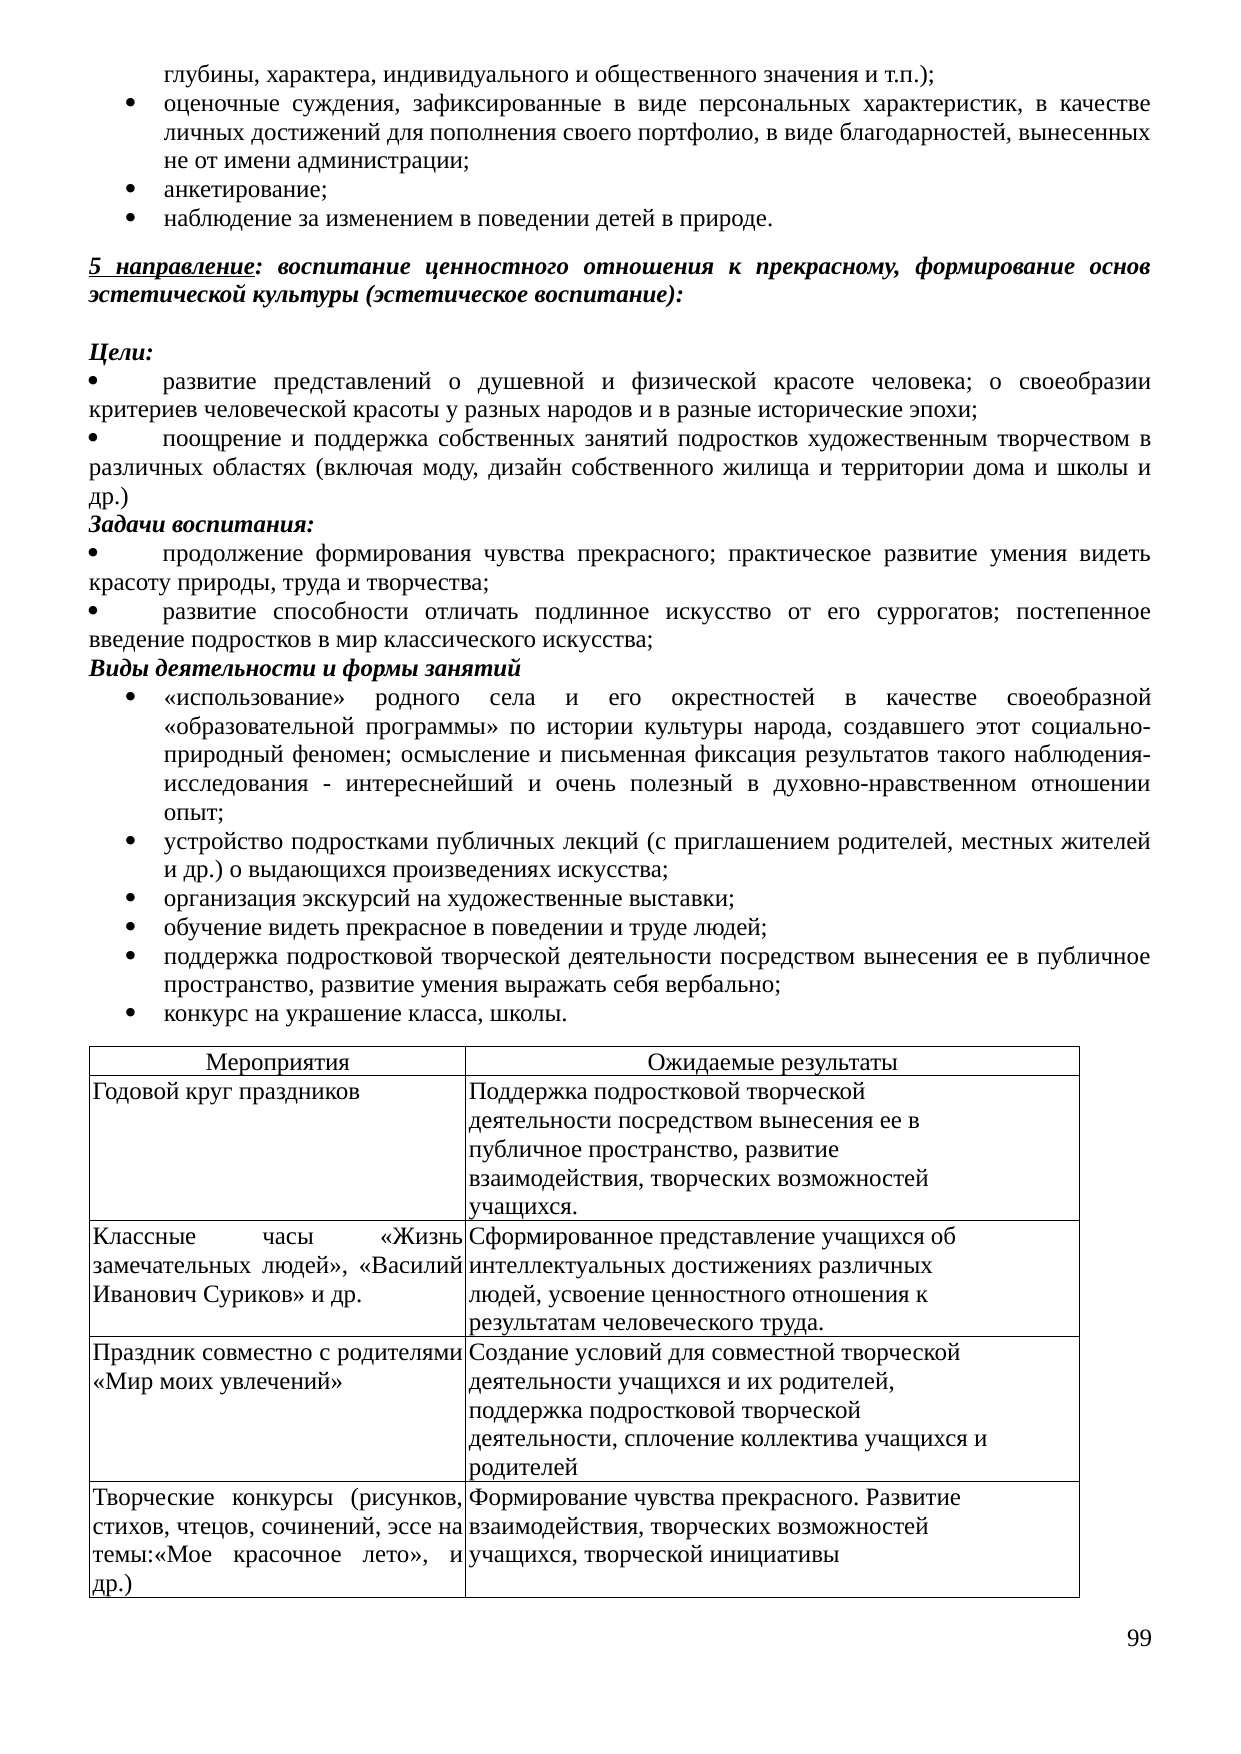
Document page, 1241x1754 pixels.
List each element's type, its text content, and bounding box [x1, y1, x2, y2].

list наблюдение за изменением в поведении детей в природе. [126, 203, 1152, 232]
list развитие способности отличать подлинное искусство от его суррогатов; постепенное введение подростков в мир классического искусства; [89, 596, 1152, 653]
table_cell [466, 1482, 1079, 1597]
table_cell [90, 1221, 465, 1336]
list устройство подростками публичных лекций (с приглашением родителей, местных жителей и др.) о выдающихся произведениях искусства; [126, 826, 1152, 883]
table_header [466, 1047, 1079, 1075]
list оценочные суждения, зафиксированные в виде персональных характеристик, в качестве личных достижений для пополнения своего портфолио, в виде благодарностей, вынесенных не от имени администрации; [126, 88, 1152, 174]
list конкурс на украшение класса, школы. [126, 998, 1152, 1027]
text 5 направление: воспитание ценностного отношения к прекрасному, формирование основ эстетической культуры (эстетическое воспитание): [89, 251, 1152, 308]
list «использование» родного села и его окрестностей в качестве своеобразной «образовательной программы» по истории культуры народа, создавшего этот социально-природный феномен; осмысление и письменная фиксация результатов такого наблюдения-исследования - интереснейший и очень полезный в духовно-нравственном отношении опыт; [126, 682, 1152, 826]
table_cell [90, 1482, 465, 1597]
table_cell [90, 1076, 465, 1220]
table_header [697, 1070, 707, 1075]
text Виды деятельности и формы занятий [89, 653, 1152, 682]
list организация экскурсий на художественные выставки; [126, 883, 1152, 912]
text Задачи воспитания: [89, 509, 1152, 538]
text Цели: [89, 337, 1152, 366]
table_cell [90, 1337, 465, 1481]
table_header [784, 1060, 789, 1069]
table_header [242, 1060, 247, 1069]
list развитие представлений о душевной и физической красоте человека; о своеобразии критериев человеческой красоты у разных народов и в разные исторические эпохи; [89, 366, 1152, 423]
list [126, 59, 1152, 88]
list поддержка подростковой творческой деятельности посредством вынесения ее в публичное пространство, развитие умения выражать себя вербально; [126, 941, 1152, 998]
list обучение видеть прекрасное в поведении и труде людей; [126, 912, 1152, 941]
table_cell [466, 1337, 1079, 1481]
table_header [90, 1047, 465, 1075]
list продолжение формирования чувства прекрасного; практическое развитие умения видеть красоту природы, труда и творчества; [89, 538, 1152, 596]
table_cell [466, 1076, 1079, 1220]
list анкетирование; [126, 174, 1152, 203]
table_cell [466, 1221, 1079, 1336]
list поощрение и поддержка собственных занятий подростков художественным творчеством в различных областях (включая моду, дизайн собственного жилища и территории дома и школы и др.) [89, 423, 1152, 509]
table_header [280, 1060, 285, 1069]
